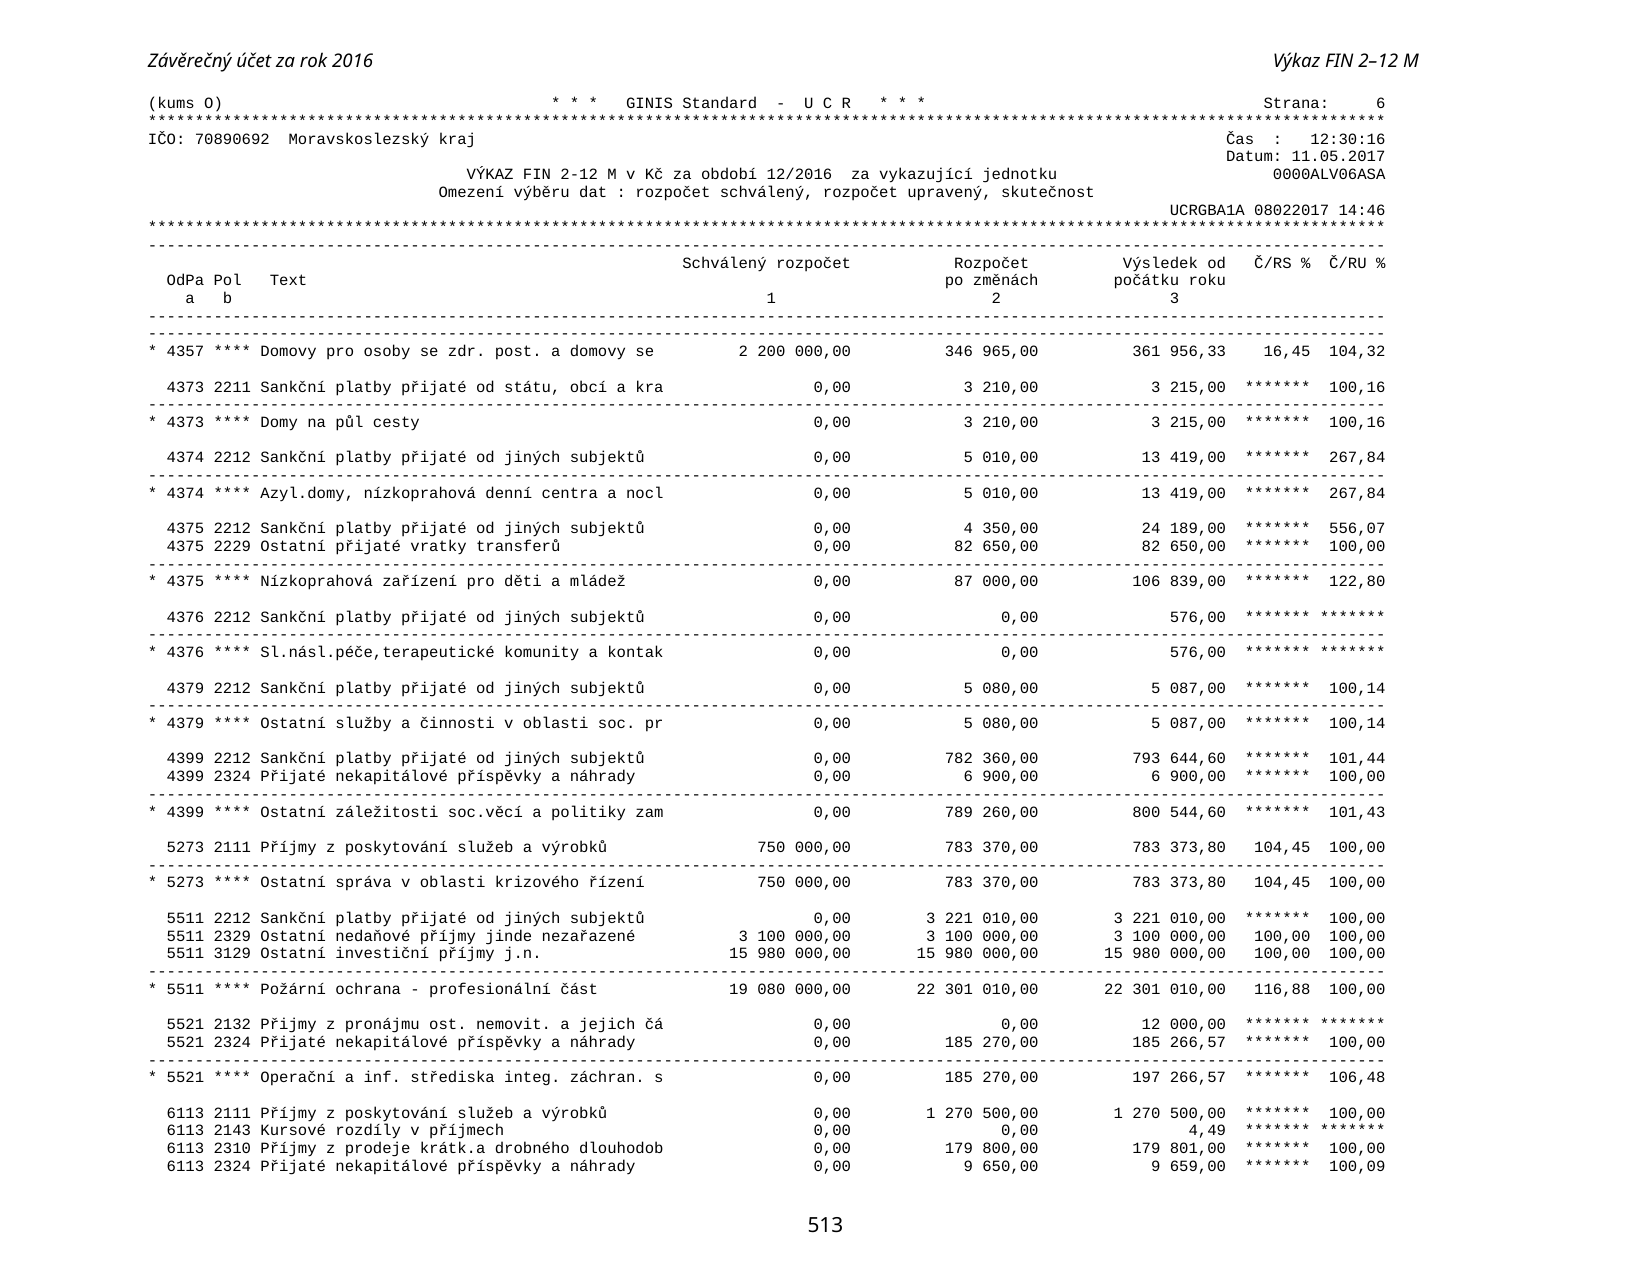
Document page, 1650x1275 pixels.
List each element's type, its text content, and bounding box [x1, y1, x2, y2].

text * 4374 **** Azyl.domy, nízkoprahová denní centra a nocl 0,00 5 010,00 13 419,00 ******* 267,84 [148, 485, 1502, 503]
text IČO: 70890692 Moravskoslezský kraj Čas : 12:30:16 [148, 131, 1502, 149]
text 4375 2212 Sankční platby přijaté od jiných subjektů 0,00 4 350,00 24 189,00 ******* 556,07 [148, 521, 1502, 538]
text (kums O) * * * GINIS Standard - U C R * * * Strana: 6 [148, 96, 1502, 113]
text * 4375 **** Nízkoprahová zařízení pro děti a mládež 0,00 87 000,00 106 839,00 ******* 122,80 [148, 574, 1502, 592]
text Datum: 11.05.2017 [148, 149, 1502, 167]
text 6113 2324 Přijaté nekapitálové příspěvky a náhrady 0,00 9 650,00 9 659,00 ******* 100,09 [148, 1158, 1502, 1176]
text * 4373 **** Domy na půl cesty 0,00 3 210,00 3 215,00 ******* 100,16 [148, 414, 1502, 432]
text VÝKAZ FIN 2-12 M v Kč za období 12/2016 za vykazující jednotku 0000ALV06ASA [148, 167, 1502, 184]
text ------------------------------------------------------------------------------------------------------------------------------------ [148, 698, 1502, 716]
text ------------------------------------------------------------------------------------------------------------------------------------ [148, 468, 1502, 485]
text * 4399 **** Ostatní záležitosti soc.věcí a politiky zam 0,00 789 260,00 800 544,60 ******* 101,43 [148, 804, 1502, 822]
text ************************************************************************************************************************************ [148, 113, 1502, 131]
text * 4357 **** Domovy pro osoby se zdr. post. a domovy se 2 200 000,00 346 965,00 361 956,33 16,45 104,32 [148, 344, 1502, 361]
text ------------------------------------------------------------------------------------------------------------------------------------ [148, 786, 1502, 804]
text OdPa Pol Text po změnách počátku roku [148, 273, 1502, 291]
text ------------------------------------------------------------------------------------------------------------------------------------ [148, 237, 1502, 255]
text ------------------------------------------------------------------------------------------------------------------------------------ [148, 963, 1502, 981]
text 4399 2212 Sankční platby přijaté od jiných subjektů 0,00 782 360,00 793 644,60 ******* 101,44 [148, 751, 1502, 769]
text 4375 2229 Ostatní přijaté vratky transferů 0,00 82 650,00 82 650,00 ******* 100,00 [148, 538, 1502, 556]
text 5273 2111 Příjmy z poskytování služeb a výrobků 750 000,00 783 370,00 783 373,80 104,45 100,00 [148, 839, 1502, 857]
text 4373 2211 Sankční platby přijaté od státu, obcí a kra 0,00 3 210,00 3 215,00 ******* 100,16 [148, 379, 1502, 397]
text 4376 2212 Sankční platby přijaté od jiných subjektů 0,00 0,00 576,00 ******* ******* [148, 609, 1502, 627]
text ------------------------------------------------------------------------------------------------------------------------------------ [148, 308, 1502, 326]
text UCRGBA1A 08022017 14:46 [148, 202, 1502, 220]
text * 4376 **** Sl.násl.péče,terapeutické komunity a kontak 0,00 0,00 576,00 ******* ******* [148, 645, 1502, 662]
text 6113 2310 Příjmy z prodeje krátk.a drobného dlouhodob 0,00 179 800,00 179 801,00 ******* 100,00 [148, 1141, 1502, 1158]
text 4379 2212 Sankční platby přijaté od jiných subjektů 0,00 5 080,00 5 087,00 ******* 100,14 [148, 680, 1502, 698]
text 5511 2329 Ostatní nedaňové příjmy jinde nezařazené 3 100 000,00 3 100 000,00 3 100 000,00 100,00 100,00 [148, 928, 1502, 946]
text a b 1 2 3 [148, 291, 1502, 308]
text ------------------------------------------------------------------------------------------------------------------------------------ [148, 1052, 1502, 1070]
text 5521 2324 Přijaté nekapitálové příspěvky a náhrady 0,00 185 270,00 185 266,57 ******* 100,00 [148, 1034, 1502, 1052]
text ------------------------------------------------------------------------------------------------------------------------------------ [148, 627, 1502, 645]
text * 5273 **** Ostatní správa v oblasti krizového řízení 750 000,00 783 370,00 783 373,80 104,45 100,00 [148, 875, 1502, 893]
text 5521 2132 Přijmy z pronájmu ost. nemovit. a jejich čá 0,00 0,00 12 000,00 ******* ******* [148, 1017, 1502, 1034]
text * 4379 **** Ostatní služby a činnosti v oblasti soc. pr 0,00 5 080,00 5 087,00 ******* 100,14 [148, 716, 1502, 733]
text * 5521 **** Operační a inf. střediska integ. záchran. s 0,00 185 270,00 197 266,57 ******* 106,48 [148, 1070, 1502, 1087]
text 4374 2212 Sankční platby přijaté od jiných subjektů 0,00 5 010,00 13 419,00 ******* 267,84 [148, 450, 1502, 468]
text ------------------------------------------------------------------------------------------------------------------------------------ [148, 857, 1502, 875]
text ------------------------------------------------------------------------------------------------------------------------------------ [148, 326, 1502, 344]
text 4399 2324 Přijaté nekapitálové příspěvky a náhrady 0,00 6 900,00 6 900,00 ******* 100,00 [148, 769, 1502, 786]
text Omezení výběru dat : rozpočet schválený, rozpočet upravený, skutečnost [148, 184, 1502, 202]
text 6113 2143 Kursové rozdíly v příjmech 0,00 0,00 4,49 ******* ******* [148, 1123, 1502, 1141]
text ************************************************************************************************************************************ [148, 220, 1502, 237]
text 5511 2212 Sankční platby přijaté od jiných subjektů 0,00 3 221 010,00 3 221 010,00 ******* 100,00 [148, 910, 1502, 928]
text 6113 2111 Příjmy z poskytování služeb a výrobků 0,00 1 270 500,00 1 270 500,00 ******* 100,00 [148, 1105, 1502, 1123]
text 5511 3129 Ostatní investiční příjmy j.n. 15 980 000,00 15 980 000,00 15 980 000,00 100,00 100,00 [148, 946, 1502, 963]
text Schválený rozpočet Rozpočet Výsledek od Č/RS % Č/RU % [148, 255, 1502, 273]
text ------------------------------------------------------------------------------------------------------------------------------------ [148, 556, 1502, 574]
text ------------------------------------------------------------------------------------------------------------------------------------ [148, 397, 1502, 414]
text * 5511 **** Požární ochrana - profesionální část 19 080 000,00 22 301 010,00 22 301 010,00 116,88 100,00 [148, 981, 1502, 999]
